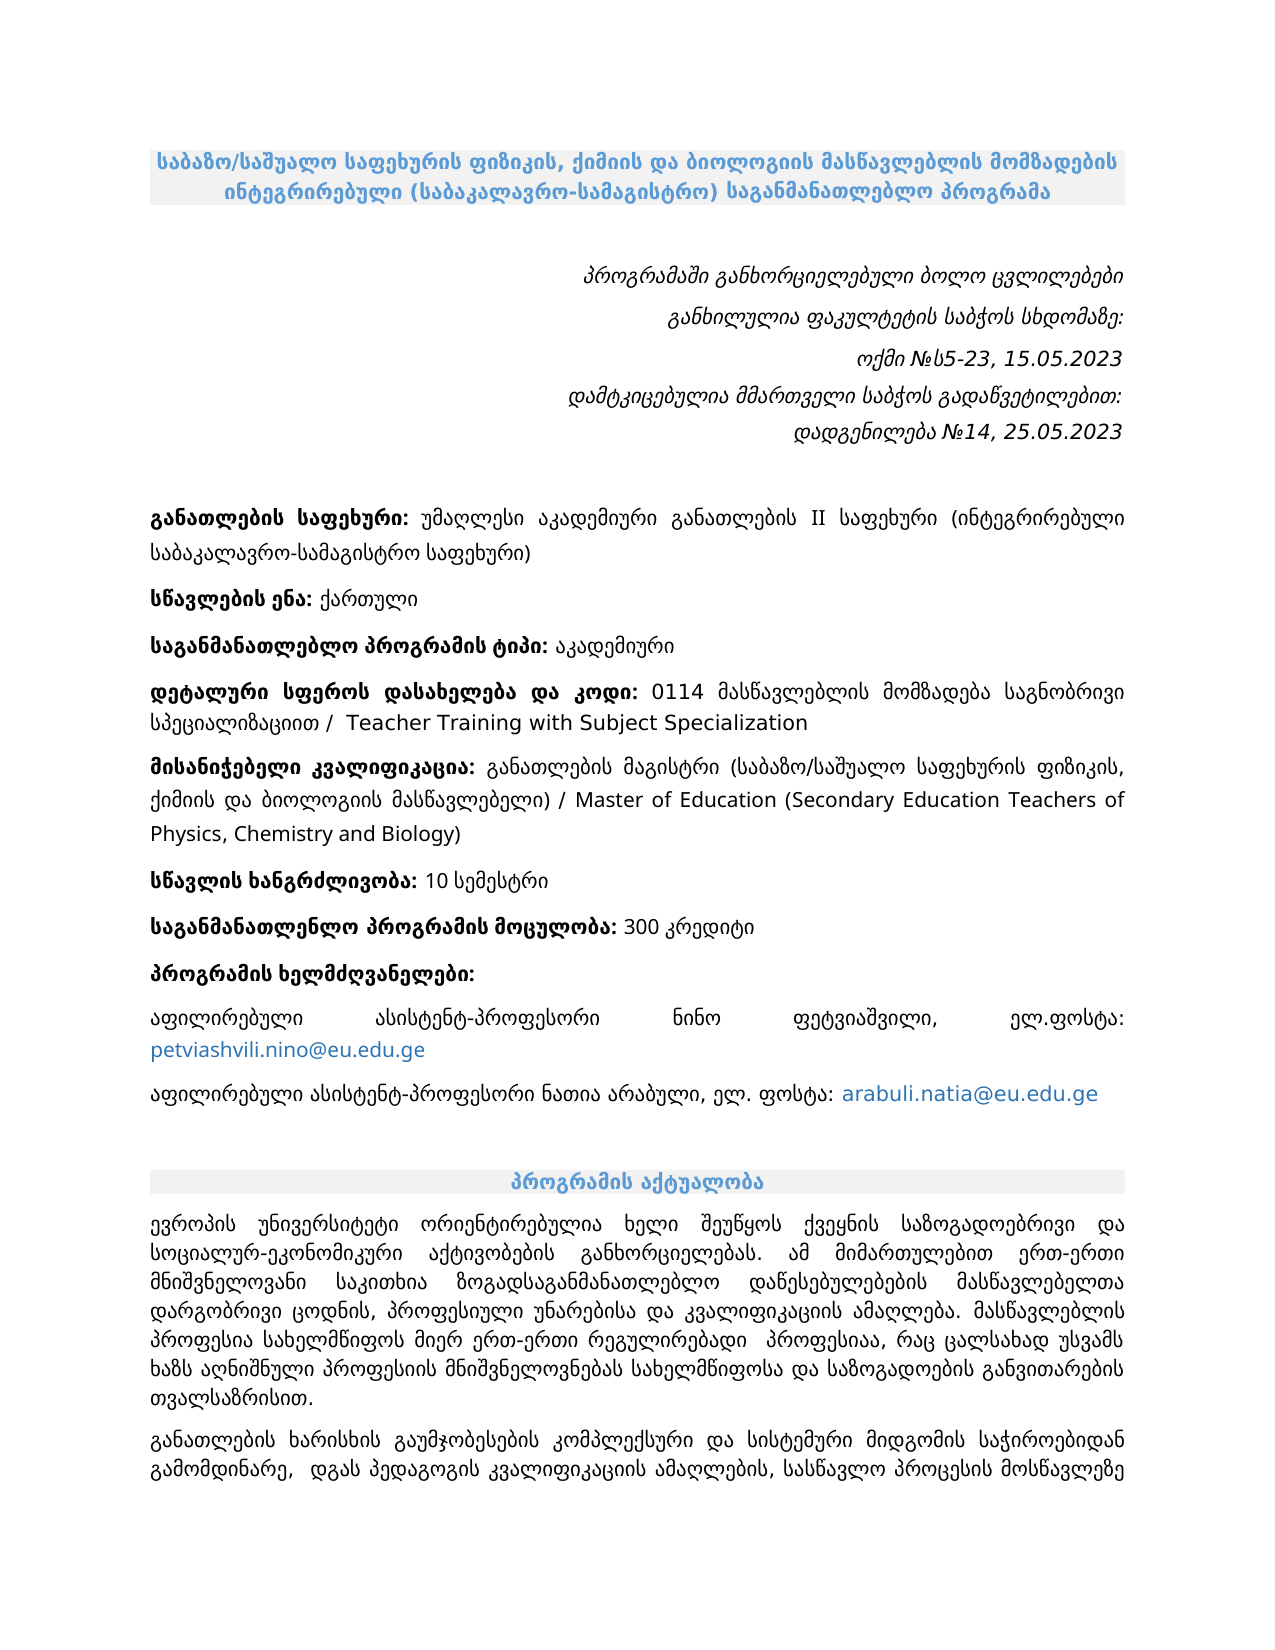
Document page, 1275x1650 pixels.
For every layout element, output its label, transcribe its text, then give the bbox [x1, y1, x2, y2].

text ევროპის უნივერსიტეტი ორიენტირებულია ხელი შეუწყოს ქვეყნის საზოგადოებრივი და სოციალურ-ეკონომიკური აქტივობების განხორციელებას. ამ მიმართულებით ერთ-ერთი მნიშვნელოვანი საკითხია ზოგადსაგანმანათლებლო დაწესებულებების მასწავლებელთა დარგობრივი ცოდნის, პროფესიული უნარებისა და კვალიფიკაციის ამაღლება. მასწავლებლის პროფესია სახელმწიფოს მიერ ერთ-ერთი რეგულირებადი პროფესიაა, რაც ცალსახად უსვამს ხაზს აღნიშნული პროფესიის მნიშვნელოვნებას სახელმწიფოსა და საზოგადოების განვითარების თვალსაზრისით. [150, 1212, 1125, 1410]
text ოქმი №ს5-23, 15.05.2023 [150, 347, 1125, 371]
text პროგრამის აქტუალობა [150, 1170, 1125, 1194]
text საბაზო/საშუალო საფეხურის ფიზიკის, ქიმიის და ბიოლოგიის მასწავლებლის მომზადების ინტეგრირებული (საბაკალავრო-სამაგისტრო) საგანმანათლებლო პროგრამა [150, 150, 1125, 205]
text : 10 [150, 866, 1125, 894]
text : [150, 584, 1125, 613]
text დადგენილება №14, 25.05.2023 [150, 420, 1125, 445]
text : უმაღლესი აკადემიური განათლების II საფეხური (ინტეგრირებული საბაკალავრო-სამაგისტრო საფეხური) [150, 503, 1125, 566]
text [150, 1428, 1125, 1481]
text განხილულია ფაკულტეტის საბჭოს სხდომაზე: [150, 305, 1125, 329]
text პროგრამაში განხორციელებული ბოლო ცვლილებები [150, 264, 1125, 288]
text : [150, 631, 1125, 659]
text ელ.ფოსტა: petviashvili.nino@eu.edu.ge [150, 1006, 1125, 1064]
text : [150, 752, 1125, 848]
text : [150, 959, 1125, 987]
text აფილირებული ასისტენტ-პროფესორი ნათია არაბული, ელ. ფოსტა: arabuli.natia@eu.edu.ge [150, 1082, 1125, 1106]
text დამტკიცებულია მმართველი საბჭოს გადაწვეტილებით: [150, 384, 1125, 408]
